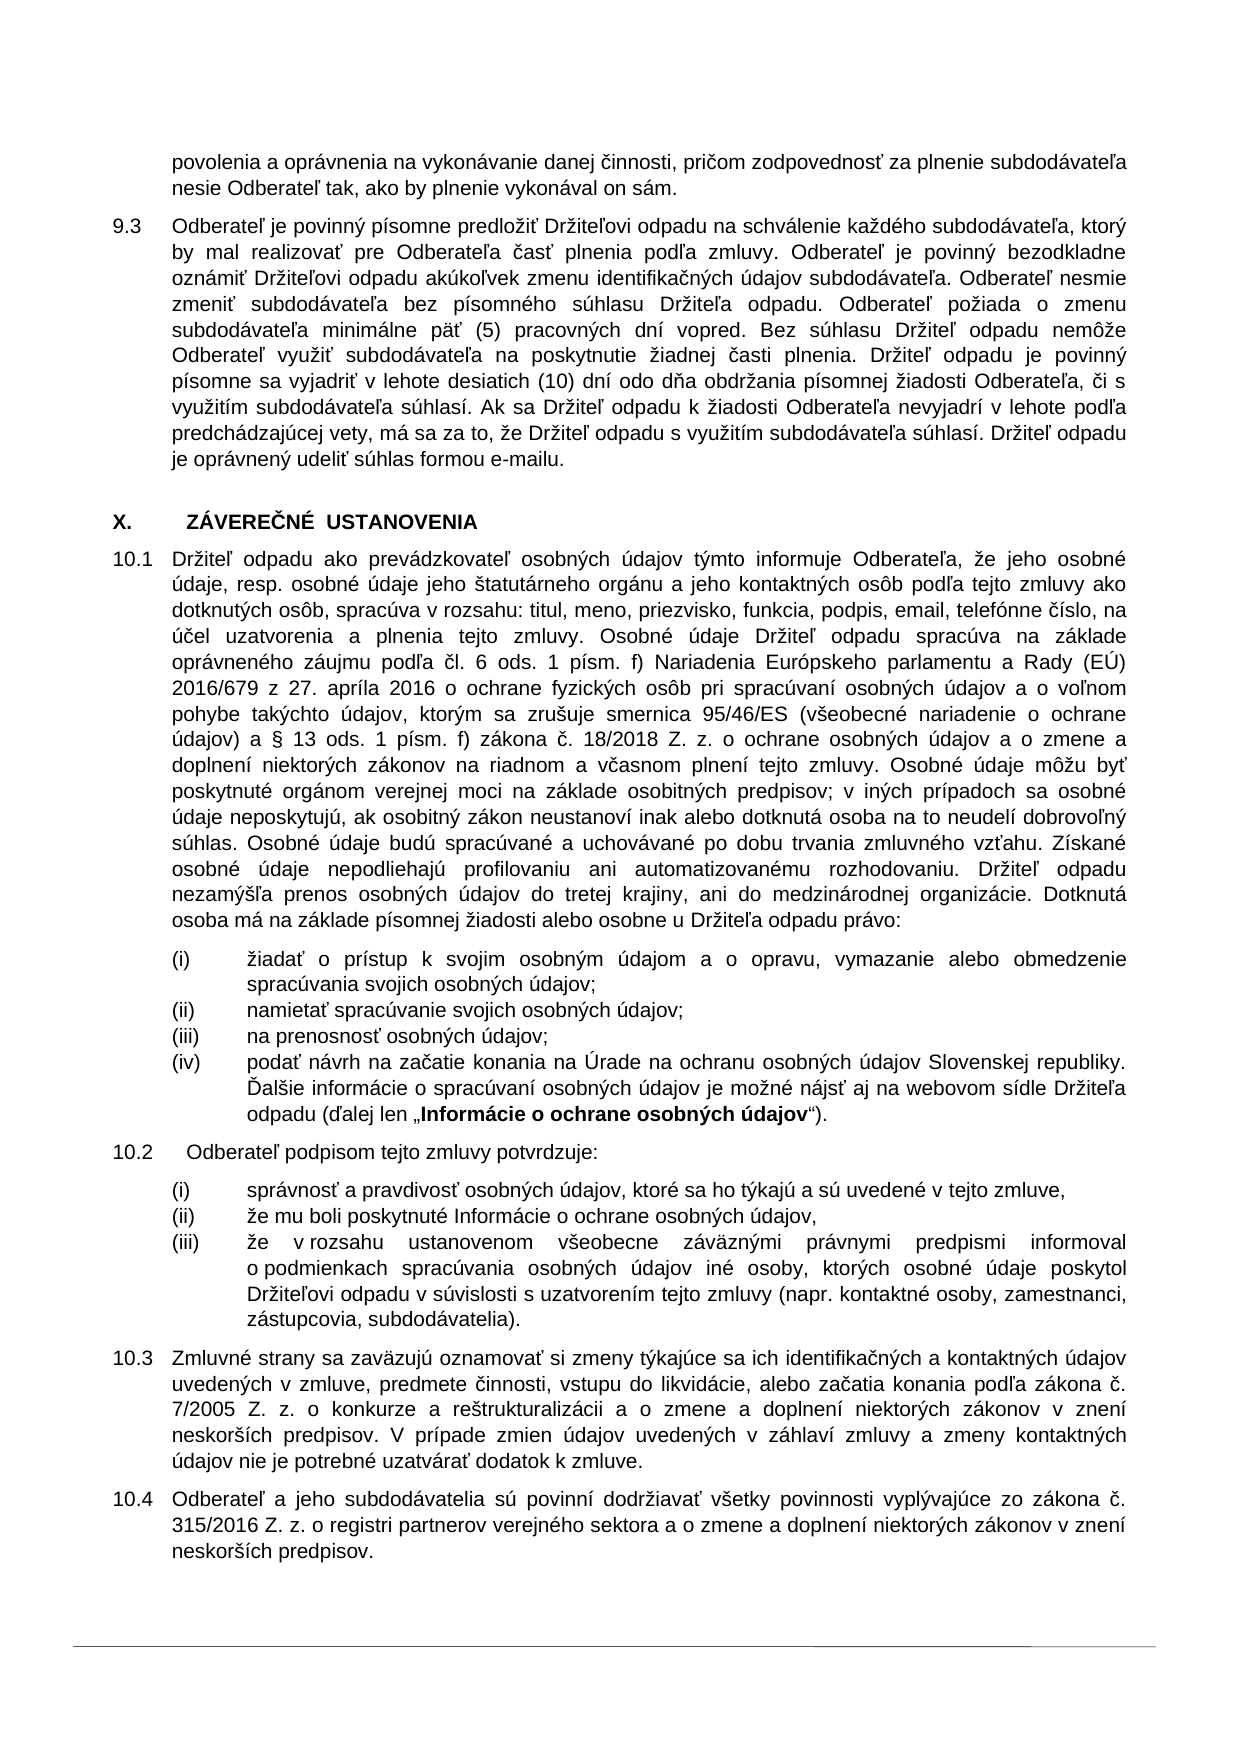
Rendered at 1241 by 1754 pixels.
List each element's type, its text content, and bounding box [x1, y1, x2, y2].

list namietať spracúvanie svojich osobných údajov; [172, 998, 1128, 1022]
list správnosť a pravdivosť osobných údajov, ktoré sa ho týkajú a sú uvedené v tejto zmluve, [172, 1178, 1128, 1202]
list žiadať o prístup k svojim osobným údajom a o opravu, vymazanie alebo obmedzenie spracúvania svojich osobných údajov; [172, 946, 1128, 996]
list že v rozsahu ustanovenom všeobecne záväznými právnymi predpismi informoval o podmienkach spracúvania osobných údajov iné osoby, ktorých osobné údaje poskytol Držiteľovi odpadu v súvislosti s uzatvorením tejto zmluvy (napr. kontaktné osoby, zamestnanci, zástupcovia, subdodávatelia). [172, 1230, 1128, 1331]
list Držiteľ odpadu ako prevádzkovateľ osobných údajov týmto informuje Odberateľa, že jeho osobné údaje, resp. osobné údaje jeho štatutárneho orgánu a jeho kontaktných osôb podľa tejto zmluvy ako dotknutých osôb, spracúva v rozsahu: titul, meno, priezvisko, funkcia, podpis, email, telefónne číslo, na účel uzatvorenia a plnenia tejto zmluvy. Osobné údaje Držiteľ odpadu spracúva na základe oprávneného záujmu podľa čl. 6 ods. 1 písm. f) Nariadenia Európskeho parlamentu a Rady (EÚ) 2016/679 z 27. apríla 2016 o ochrane fyzických osôb pri spracúvaní osobných údajov a o voľnom pohybe takýchto údajov, ktorým sa zrušuje smernica 95/46/ES (všeobecné nariadenie o ochrane údajov) a § 13 ods. 1 písm. f) zákona č. 18/2018 Z. z. o ochrane osobných údajov a o zmene a doplnení niektorých zákonov na riadnom a včasnom plnení tejto zmluvy. Osobné údaje môžu byť poskytnuté orgánom verejnej moci na základe osobitných predpisov; v iných prípadoch sa osobné údaje neposkytujú, ak osobitný zákon neustanoví inak alebo dotknutá osoba na to neudelí dobrovoľný súhlas. Osobné údaje budú spracúvané a uchovávané po dobu trvania zmluvného vzťahu. Získané osobné údaje nepodliehajú profilovaniu ani automatizovanému rozhodovaniu. Držiteľ odpadu nezamýšľa prenos osobných údajov do tretej krajiny, ani do medzinárodnej organizácie. Dotknutá osoba má na základe písomnej žiadosti alebo osobne u Držiteľa odpadu právo: [112, 546, 1128, 932]
list Odberateľ podpisom tejto zmluvy potvrdzuje: [112, 1140, 1128, 1164]
text X. ZÁVEREČNÉ USTANOVENIA [112, 510, 1128, 534]
list Odberateľ je povinný písomne predložiť Držiteľovi odpadu na schválenie každého subdodávateľa, ktorý by mal realizovať pre Odberateľa časť plnenia podľa zmluvy. Odberateľ je povinný bezodkladne oznámiť Držiteľovi odpadu akúkoľvek zmenu identifikačných údajov subdodávateľa. Odberateľ nesmie zmeniť subdodávateľa bez písomného súhlasu Držiteľa odpadu. Odberateľ požiada o zmenu subdodávateľa minimálne päť (5) pracovných dní vopred. Bez súhlasu Držiteľ odpadu nemôže Odberateľ využiť subdodávateľa na poskytnutie žiadnej časti plnenia. Držiteľ odpadu je povinný písomne sa vyjadriť v lehote desiatich (10) dní odo dňa obdržania písomnej žiadosti Odberateľa, či s využitím subdodávateľa súhlasí. Ak sa Držiteľ odpadu k žiadosti Odberateľa nevyjadrí v lehote podľa predchádzajúcej vety, má sa za to, že Držiteľ odpadu s využitím subdodávateľa súhlasí. Držiteľ odpadu je oprávnený udeliť súhlas formou e-mailu. [112, 214, 1128, 471]
list podať návrh na začatie konania na Úrade na ochranu osobných údajov Slovenskej republiky. Ďalšie informácie o spracúvaní osobných údajov je možné nájsť aj na webovom sídle Držiteľa odpadu (ďalej len „Informácie o ochrane osobných údajov“). [172, 1050, 1128, 1125]
list Zmluvné strany sa zaväzujú oznamovať si zmeny týkajúce sa ich identifikačných a kontaktných údajov uvedených v zmluve, predmete činnosti, vstupu do likvidácie, alebo začatia konania podľa zákona č. 7/2005 Z. z. o konkurze a reštrukturalizácii a o zmene a doplnení niektorých zákonov v znení neskorších predpisov. V prípade zmien údajov uvedených v záhlaví zmluvy a zmeny kontaktných údajov nie je potrebné uzatvárať dodatok k zmluve. [112, 1346, 1128, 1473]
list že mu boli poskytnuté Informácie o ochrane osobných údajov, [172, 1204, 1128, 1228]
list na prenosnosť osobných údajov; [172, 1024, 1128, 1048]
list Odberateľ a jeho subdodávatelia sú povinní dodržiavať všetky povinnosti vyplývajúce zo zákona č. 315/2016 Z. z. o registri partnerov verejného sektora a o zmene a doplnení niektorých zákonov v znení neskorších predpisov. [112, 1487, 1128, 1563]
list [112, 150, 1128, 200]
